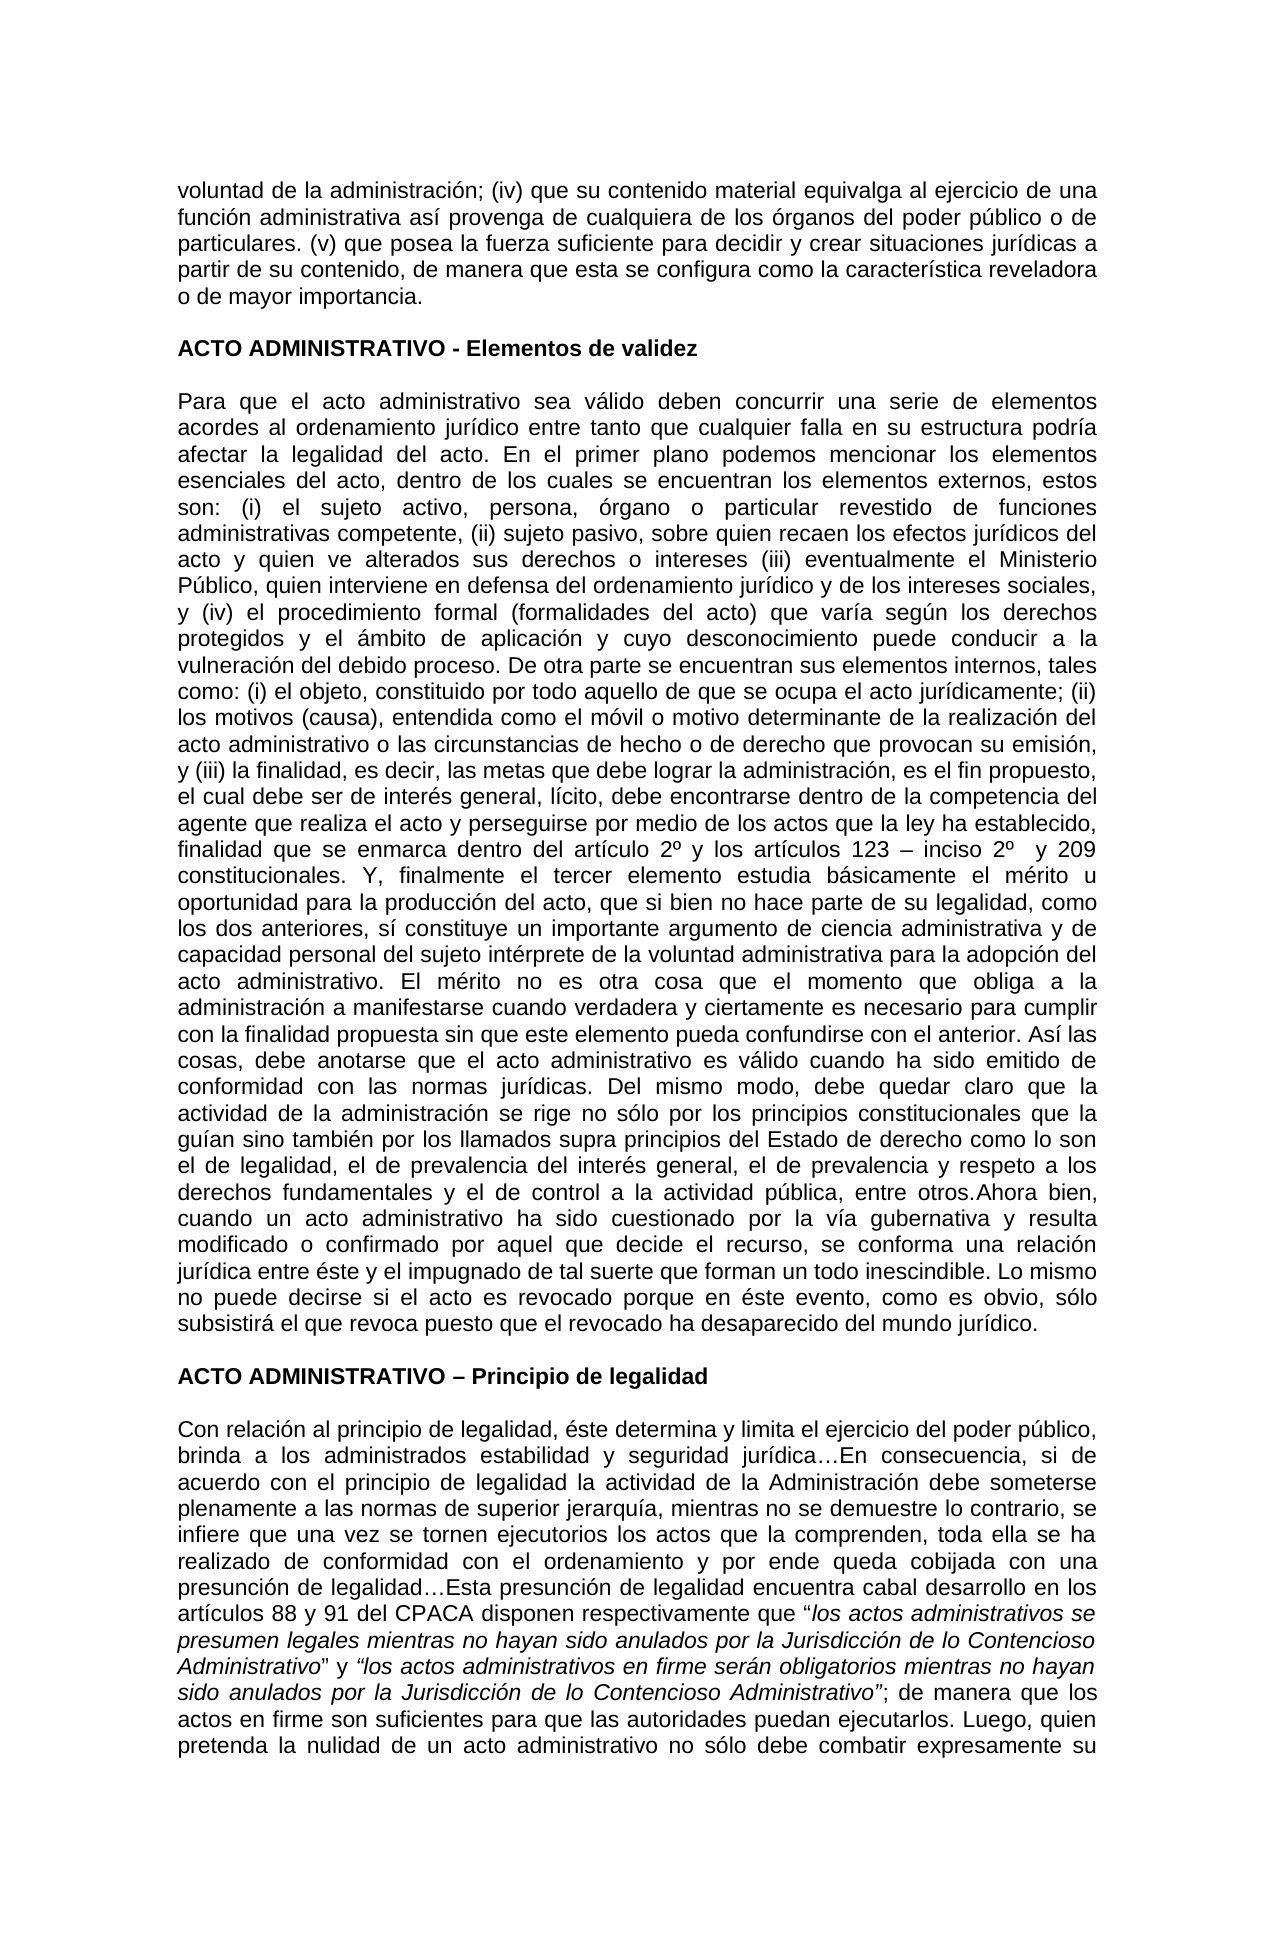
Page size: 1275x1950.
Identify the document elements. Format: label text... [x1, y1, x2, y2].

text ACTO ADMINISTRATIVO - Elementos de validez [177, 335, 1098, 362]
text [177, 177, 1098, 309]
text ACTO ADMINISTRATIVO – Principio de legalidad [177, 1363, 1098, 1389]
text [177, 1416, 1098, 1758]
text Para que el acto administrativo sea válido deben concurrir una serie de elementos acordes al ordenamiento jurídico entre tanto que cualquier falla en su estructura podría afectar la legalidad del acto. En el primer plano podemos mencionar los elementos esenciales del acto, dentro de los cuales se encuentran los elementos externos, estos son: (i) el sujeto activo, persona, órgano o particular revestido de funciones administrativas competente, (ii) sujeto pasivo, sobre quien recaen los efectos jurídicos del acto y quien ve alterados sus derechos o intereses (iii) eventualmente el Ministerio Público, quien interviene en defensa del ordenamiento jurídico y de los intereses sociales, y (iv) el procedimiento formal (formalidades del acto) que varía según los derechos protegidos y el ámbito de aplicación y cuyo desconocimiento puede conducir a la vulneración del debido proceso. De otra parte se encuentran sus elementos internos, tales como: (i) el objeto, constituido por todo aquello de que se ocupa el acto jurídicamente; (ii) los motivos (causa), entendida como el móvil o motivo determinante de la realización del acto administrativo o las circunstancias de hecho o de derecho que provocan su emisión, y (iii) la finalidad, es decir, las metas que debe lograr la administración, es el fin propuesto, el cual debe ser de interés general, lícito, debe encontrarse dentro de la competencia del agente que realiza el acto y perseguirse por medio de los actos que la ley ha establecido, finalidad que se enmarca dentro del artículo 2º y los artículos 123 – inciso 2º y 209 constitucionales. Y, finalmente el tercer elemento estudia básicamente el mérito u oportunidad para la producción del acto, que si bien no hace parte de su legalidad, como los dos anteriores, sí constituye un importante argumento de ciencia administrativa y de capacidad personal del sujeto intérprete de la voluntad administrativa para la adopción del acto administrativo. El mérito no es otra cosa que el momento que obliga a la administración a manifestarse cuando verdadera y ciertamente es necesario para cumplir con la finalidad propuesta sin que este elemento pueda confundirse con el anterior. Así las cosas, debe anotarse que el acto administrativo es válido cuando ha sido emitido de conformidad con las normas jurídicas. Del mismo modo, debe quedar claro que la actividad de la administración se rige no sólo por los principios constitucionales que la guían sino también por los llamados supra principios del Estado de derecho como lo son el de legalidad, el de prevalencia del interés general, el de prevalencia y respeto a los derechos fundamentales y el de control a la actividad pública, entre otros.Ahora bien, cuando un acto administrativo ha sido cuestionado por la vía gubernativa y resulta modificado o confirmado por aquel que decide el recurso, se conforma una relación jurídica entre éste y el impugnado de tal suerte que forman un todo inescindible. Lo mismo no puede decirse si el acto es revocado porque en éste evento, como es obvio, sólo subsistirá el que revoca puesto que el revocado ha desaparecido del mundo jurídico. [177, 388, 1098, 1337]
